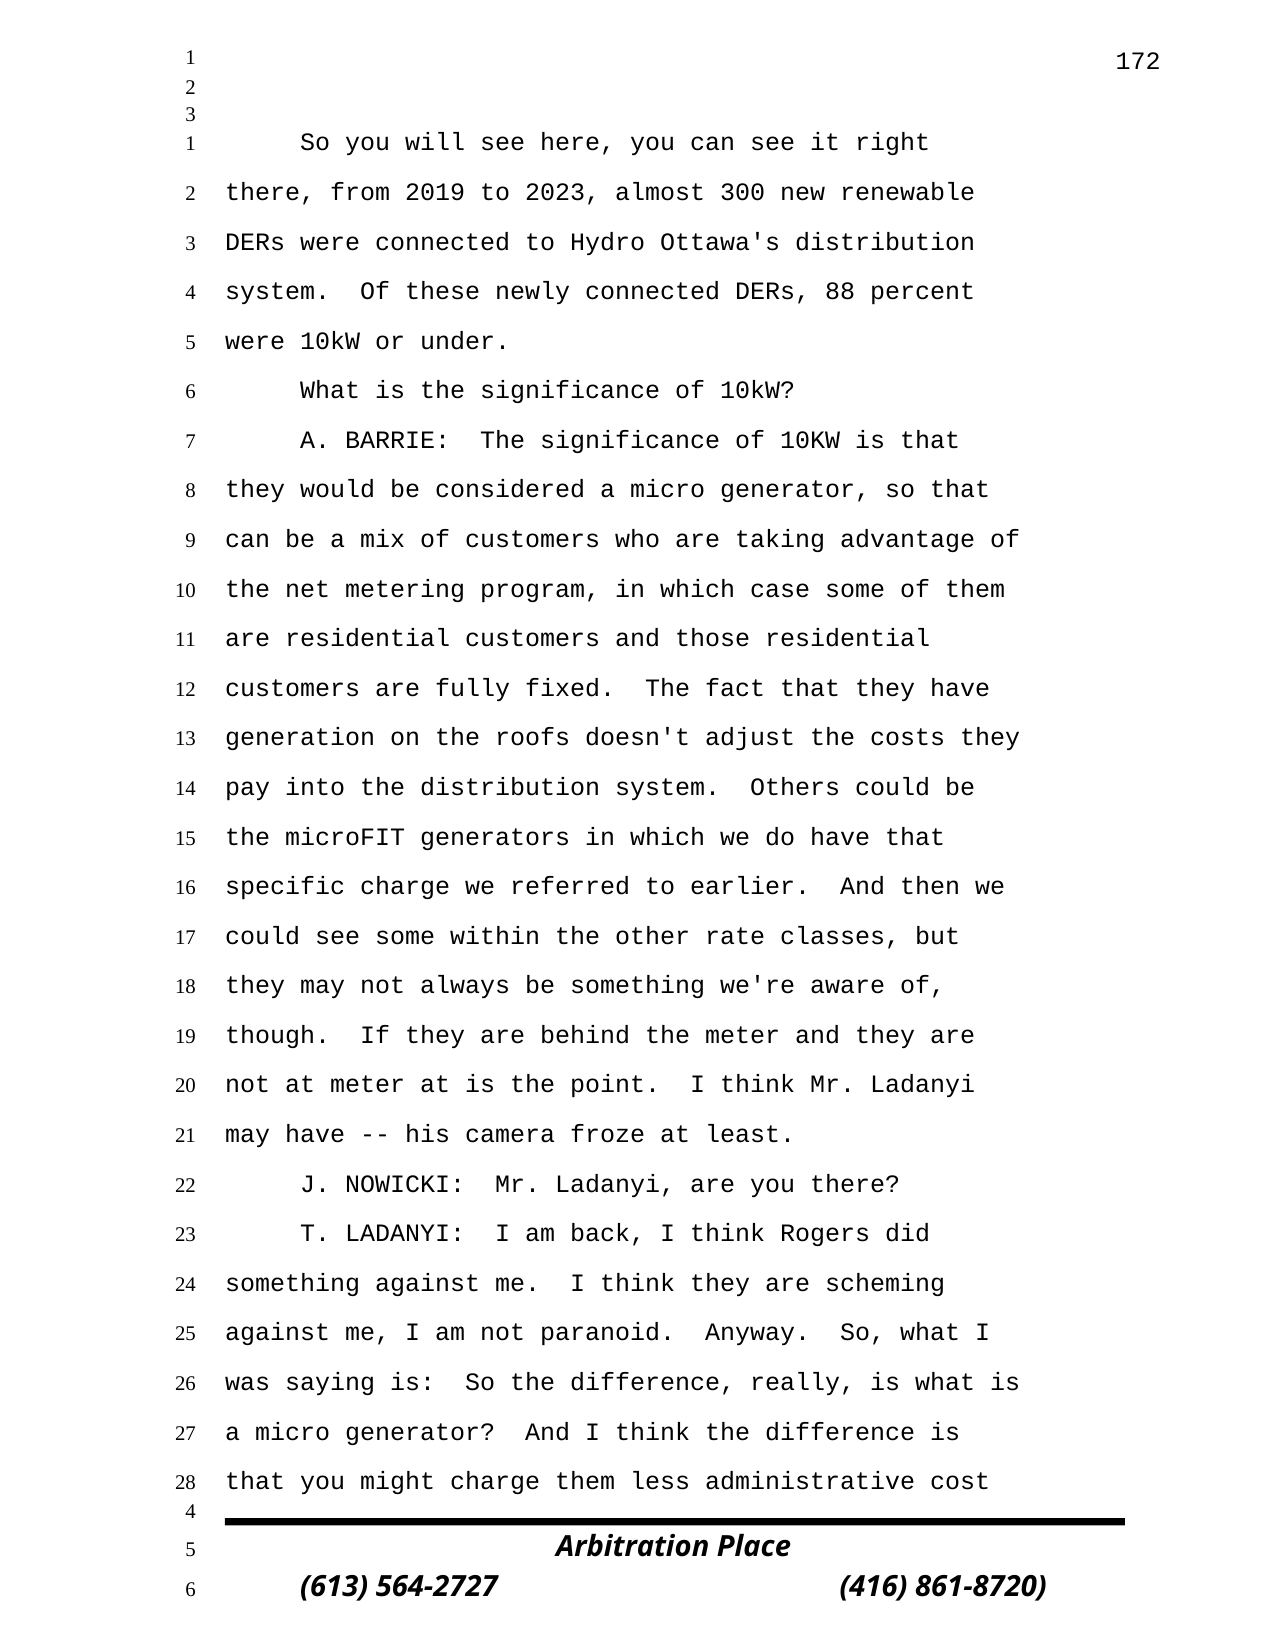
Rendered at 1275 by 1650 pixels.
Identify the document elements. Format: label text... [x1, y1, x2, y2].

text J. NOWICKI: Mr. Ladanyi, are you there? [225, 1171, 1033, 1199]
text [225, 1221, 1033, 1497]
text A. BARRIE: The significance of 10KW is that they would be considered a micro generator, so that can be a mix of customers who are taking advantage of the net metering program, in which case some of them are residential customers and those residential customers are fully fixed. The fact that they have generation on the roofs doesn't adjust the costs they pay into the distribution system. Others could be the microFIT generators in which we do have that specific charge we referred to earlier. And then we could see some within the other rate classes, but they may not always be something we're aware of, though. If they are behind the meter and they are not at meter at is the point. I think Mr. Ladanyi may have -- his camera froze at least. [225, 427, 1033, 1150]
text What is the significance of 10kW? [225, 378, 1033, 406]
text So you will see here, you can see it right there, from 2019 to 2023, almost 300 new renewable DERs were connected to Hydro Ottawa's distribution system. Of these newly connected DERs, 88 percent were 10kW or under. [225, 130, 1033, 357]
